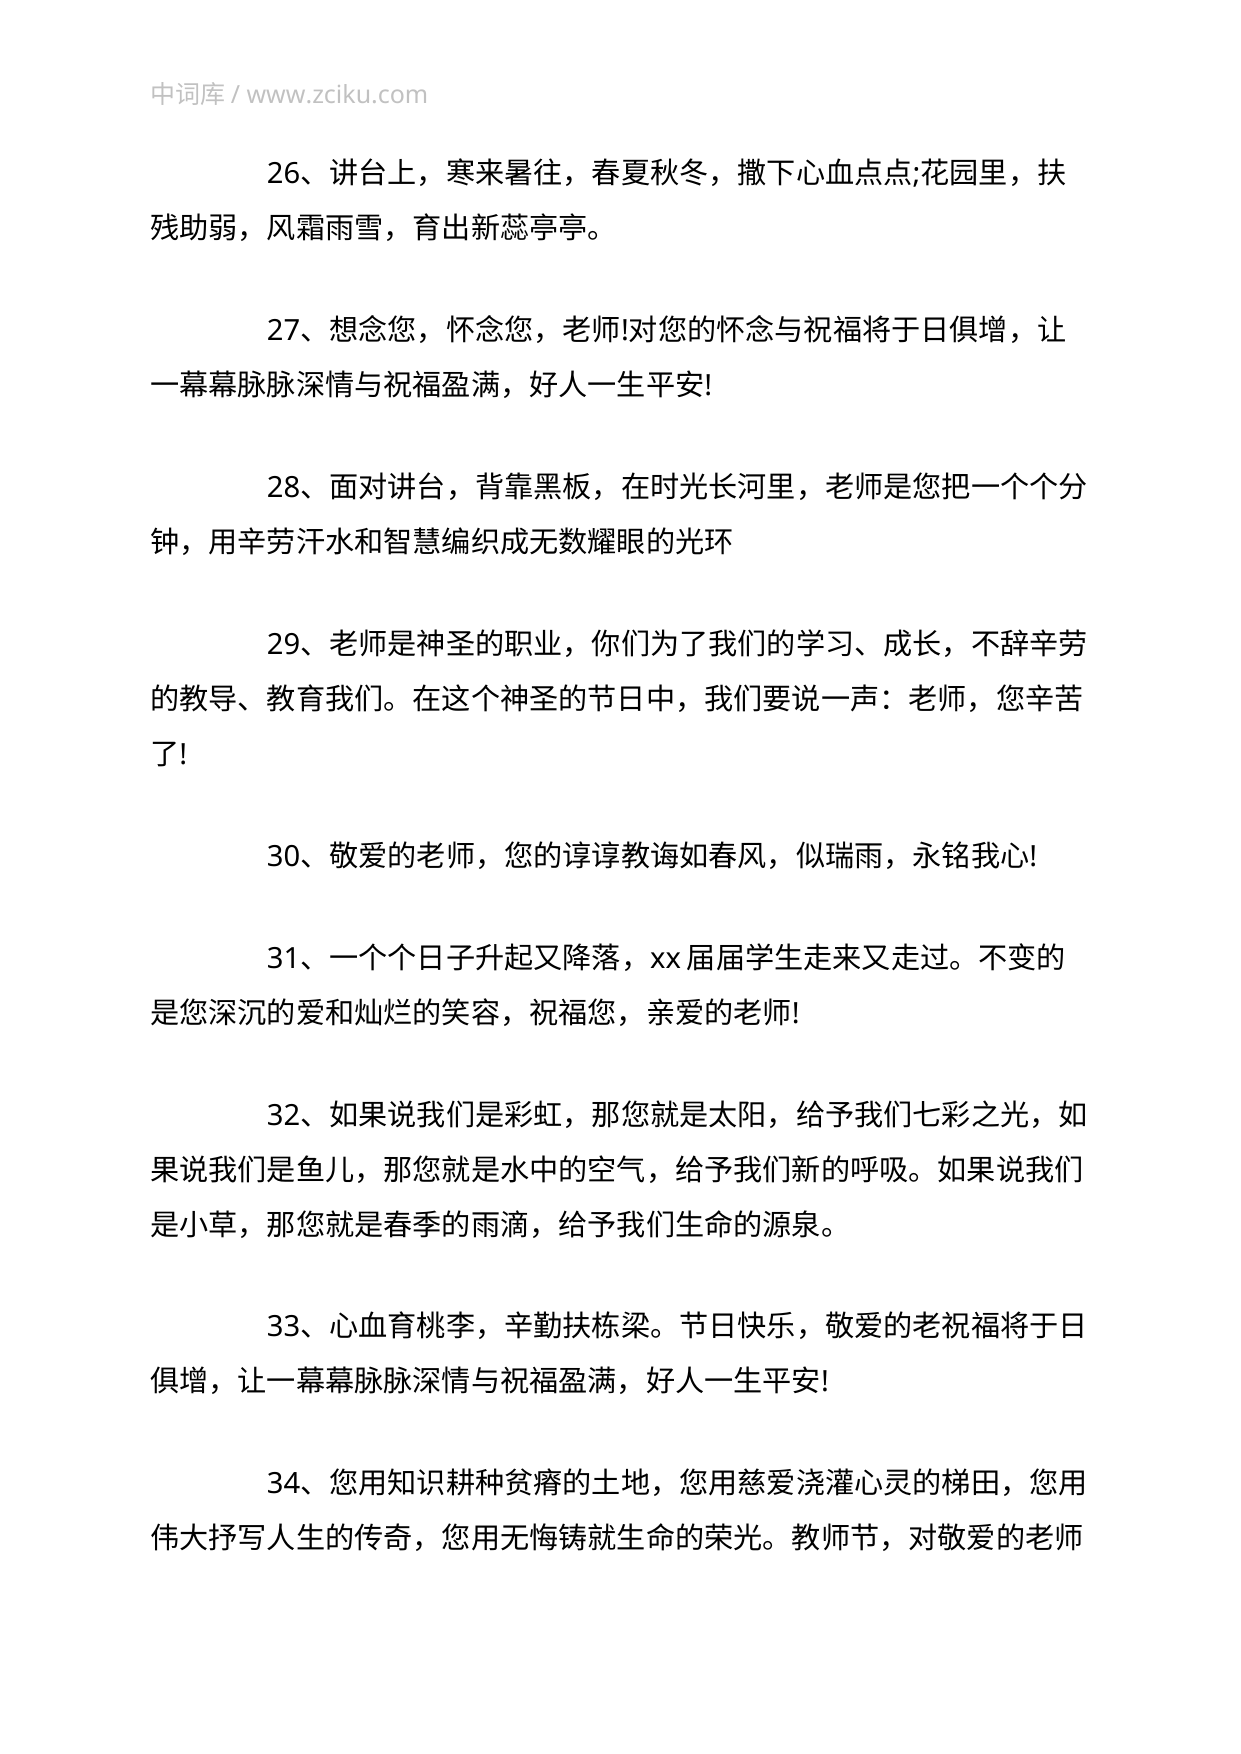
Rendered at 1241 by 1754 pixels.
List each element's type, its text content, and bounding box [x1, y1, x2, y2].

text 28、面对讲台，背靠黑板，在时光长河里，老师是您把一个个分钟，用辛劳汗水和智慧编织成无数耀眼的光环 [150, 464, 1090, 561]
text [150, 1460, 1090, 1557]
text 30、敬爱的老师，您的谆谆教诲如春风，似瑞雨，永铭我心! [150, 832, 1090, 875]
text 26、讲台上，寒来暑往，春夏秋冬，撒下心血点点;花园里，扶残助弱，风霜雨雪，育出新蕊亭亭。 [150, 150, 1090, 247]
text 33、心血育桃李，辛勤扶栋梁。节日快乐，敬爱的老祝福将于日俱增，让一幕幕脉脉深情与祝福盈满，好人一生平安! [150, 1303, 1090, 1400]
text 32、如果说我们是彩虹，那您就是太阳，给予我们七彩之光，如果说我们是鱼儿，那您就是水中的空气，给予我们新的呼吸。如果说我们是小草，那您就是春季的雨滴，给予我们生命的源泉。 [150, 1091, 1090, 1243]
text 31、一个个日子升起又降落，xx届届学生走来又走过。不变的是您深沉的爱和灿烂的笑容，祝福您，亲爱的老师! [150, 934, 1090, 1032]
text 27、想念您，怀念您，老师!对您的怀念与祝福将于日俱增，让一幕幕脉脉深情与祝福盈满，好人一生平安! [150, 307, 1090, 404]
text 29、老师是神圣的职业，你们为了我们的学习、成长，不辞辛劳的教导、教育我们。在这个神圣的节日中，我们要说一声：老师，您辛苦了! [150, 621, 1090, 773]
